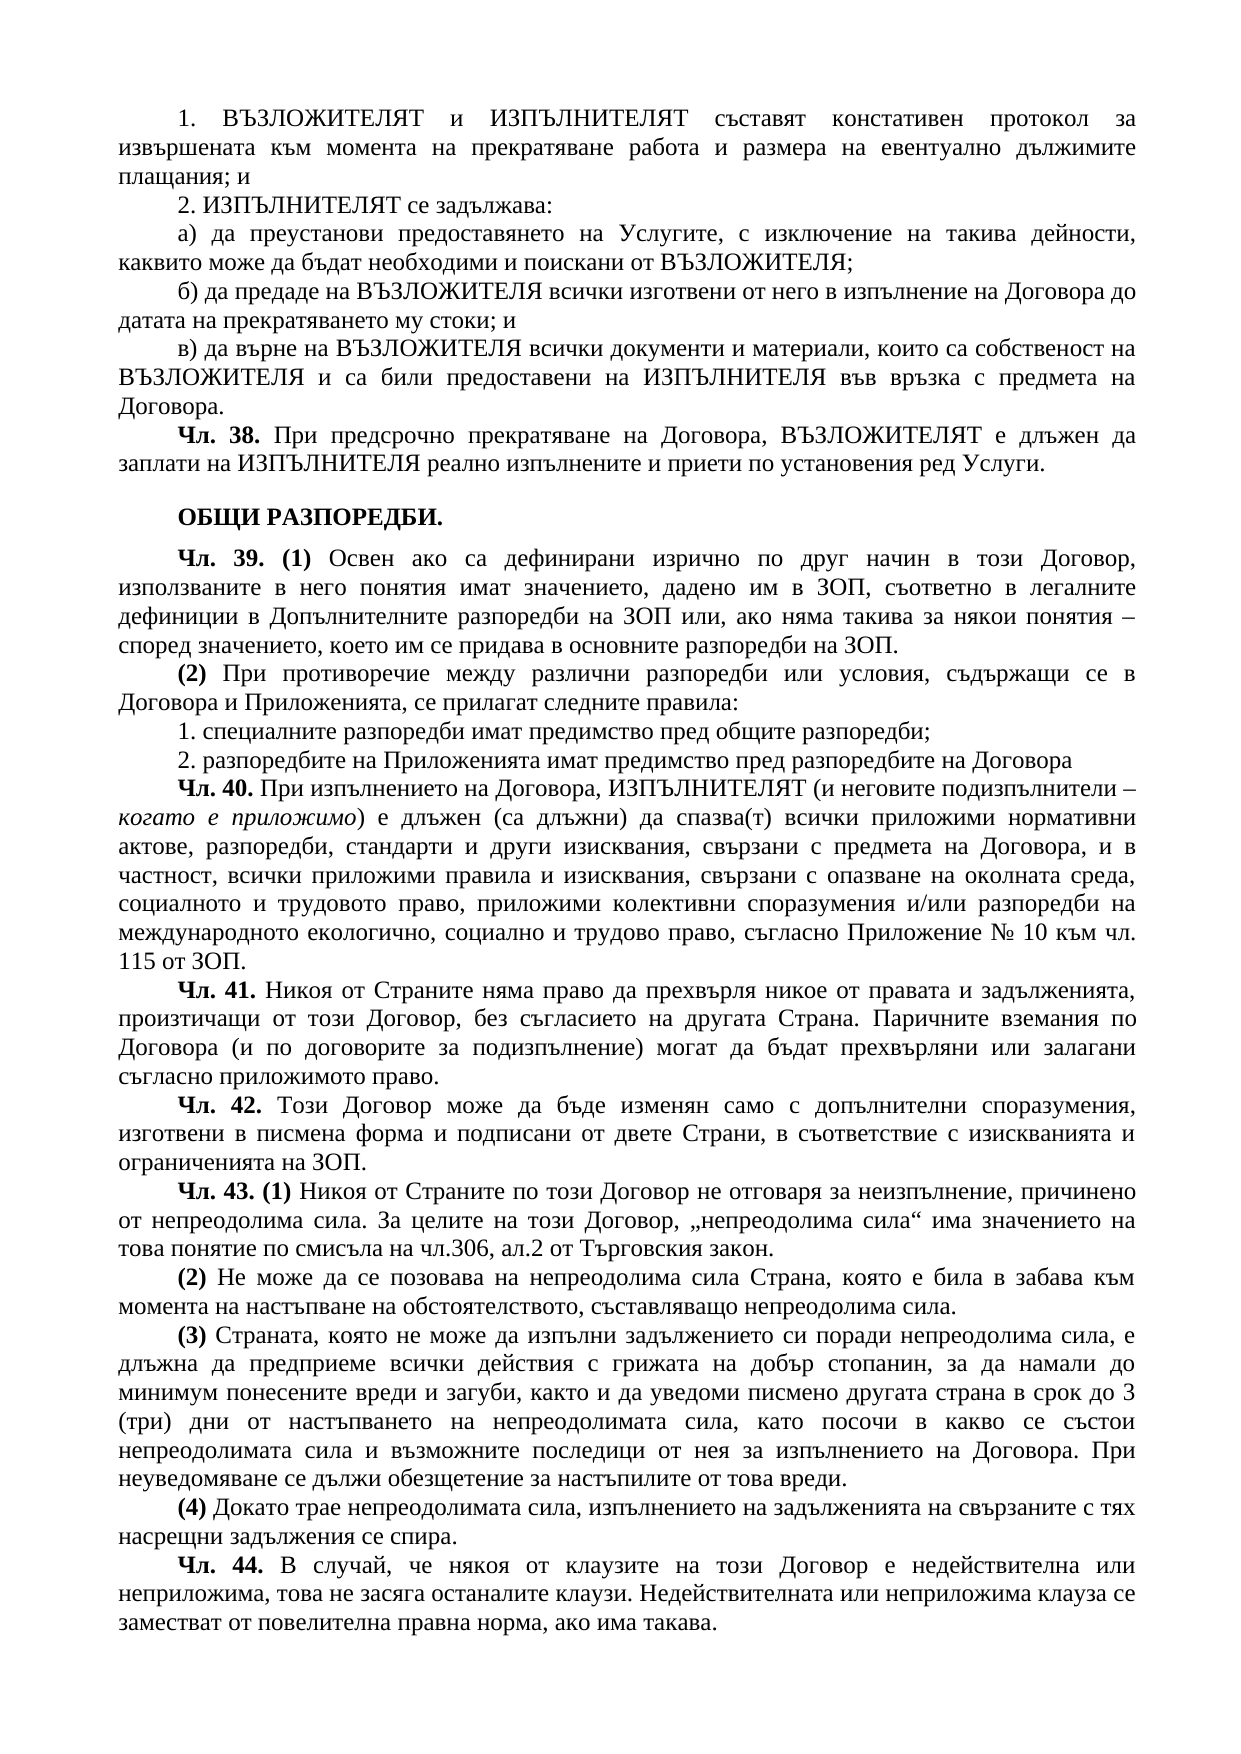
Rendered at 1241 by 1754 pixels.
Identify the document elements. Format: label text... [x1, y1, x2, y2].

text (2) Не може да се позовава на непреодолима сила Страна, която е била в забава към момента на настъпване на обстоятелството, съставляващо непреодолима сила. [118, 1262, 1137, 1320]
text ОБЩИ РАЗПОРЕДБИ. [118, 502, 1137, 531]
text 2. ИЗПЪЛНИТЕЛЯТ се задължава: [118, 190, 1137, 218]
text Чл. 41. Никоя от Страните няма право да прехвърля никое от правата и задълженията, произтичащи от този Договор, без съгласието на другата Страна. Паричните вземания по Договора (и по договорите за подизпълнение) могат да бъдат прехвърляни или залагани съгласно приложимото право. [118, 975, 1137, 1090]
text Чл. 42. Този Договор може да бъде изменян само с допълнителни споразумения, изготвени в писмена форма и подписани от двете Страни, в съответствие с изискванията и ограниченията на ЗОП. [118, 1090, 1137, 1176]
text 1. специалните разпоредби имат предимство пред общите разпоредби; [118, 716, 1137, 745]
text (2) При противоречие между различни разпоредби или условия, съдържащи се в Договора и Приложенията, се прилагат следните правила: [118, 658, 1137, 716]
text 2. разпоредбите на Приложенията имат предимство пред разпоредбите на Договора [118, 745, 1137, 773]
text Чл. 43. (1) Никоя от Страните по този Договор не отговаря за неизпълнение, причинено от непреодолима сила. За целите на този Договор, „непреодолима сила“ има значението на това понятие по смисъла на чл.306, ал.2 от Търговския закон. [118, 1176, 1137, 1262]
text Чл. 44. В случай, че някоя от клаузите на този Договор е недействителна или неприложима, това не засяга останалите клаузи. Недействителната или неприложима клауза се заместват от повелителна правна норма, ако има такава. [118, 1550, 1137, 1636]
text а) да преустанови предоставянето на Услугите, с изключение на такива дейности, каквито може да бъдат необходими и поискани от ВЪЗЛОЖИТЕЛЯ; [118, 218, 1137, 276]
text в) да върне на ВЪЗЛОЖИТЕЛЯ всички документи и материали, които са собственост на ВЪЗЛОЖИТЕЛЯ и са били предоставени на ИЗПЪЛНИТЕЛЯ във връзка с предмета на Договора. [118, 333, 1137, 420]
text Чл. 38. При предсрочно прекратяване на Договора, ВЪЗЛОЖИТЕЛЯТ е длъжен да заплати на ИЗПЪЛНИТЕЛЯ реално изпълнените и приети по установения ред Услуги. [118, 420, 1137, 477]
text (3) Страната, която не може да изпълни задължението си поради непреодолима сила, е длъжна да предприеме всички действия с грижата на добър стопанин, за да намали до минимум понесените вреди и загуби, както и да уведоми писмено другата страна в срок до 3 (три) дни от настъпването на непреодолимата сила, като посочи в какво се състои непреодолимата сила и възможните последици от нея за изпълнението на Договора. При неуведомяване се дължи обезщетение за настъпилите от това вреди. [118, 1320, 1137, 1492]
text Чл. 39. (1) Освен ако са дефинирани изрично по друг начин в този Договор, използваните в него понятия имат значението, дадено им в ЗОП, съответно в легалните дефиниции в Допълнителните разпоредби на ЗОП или, ако няма такива за някои понятия – според значението, което им се придава в основните разпоредби на ЗОП. [118, 543, 1137, 658]
text 1. ВЪЗЛОЖИТЕЛЯТ и ИЗПЪЛНИТЕЛЯТ съставят констативен протокол за извършената към момента на прекратяване работа и размера на евентуално дължимите плащания; и [118, 103, 1137, 190]
text б) да предаде на ВЪЗЛОЖИТЕЛЯ всички изготвени от него в изпълнение на Договора до датата на прекратяването му стоки; и [118, 276, 1137, 333]
text Чл. 40. При изпълнението на Договора, ИЗПЪЛНИТЕЛЯТ (и неговите подизпълнители – когато е приложимо) е длъжен (са длъжни) да спазва(т) всички приложими нормативни актове, разпоредби, стандарти и други изисквания, свързани с предмета на Договора, и в частност, всички приложими правила и изисквания, свързани с опазване на околната среда, социалното и трудовото право, приложими колективни споразумения и/или разпоредби на международното екологично, социално и трудово право, съгласно Приложение № 10 към чл. 115 от ЗОП. [118, 773, 1137, 975]
text (4) Докато трае непреодолимата сила, изпълнението на задълженията на свързаните с тях насрещни задължения се спира. [118, 1492, 1137, 1550]
